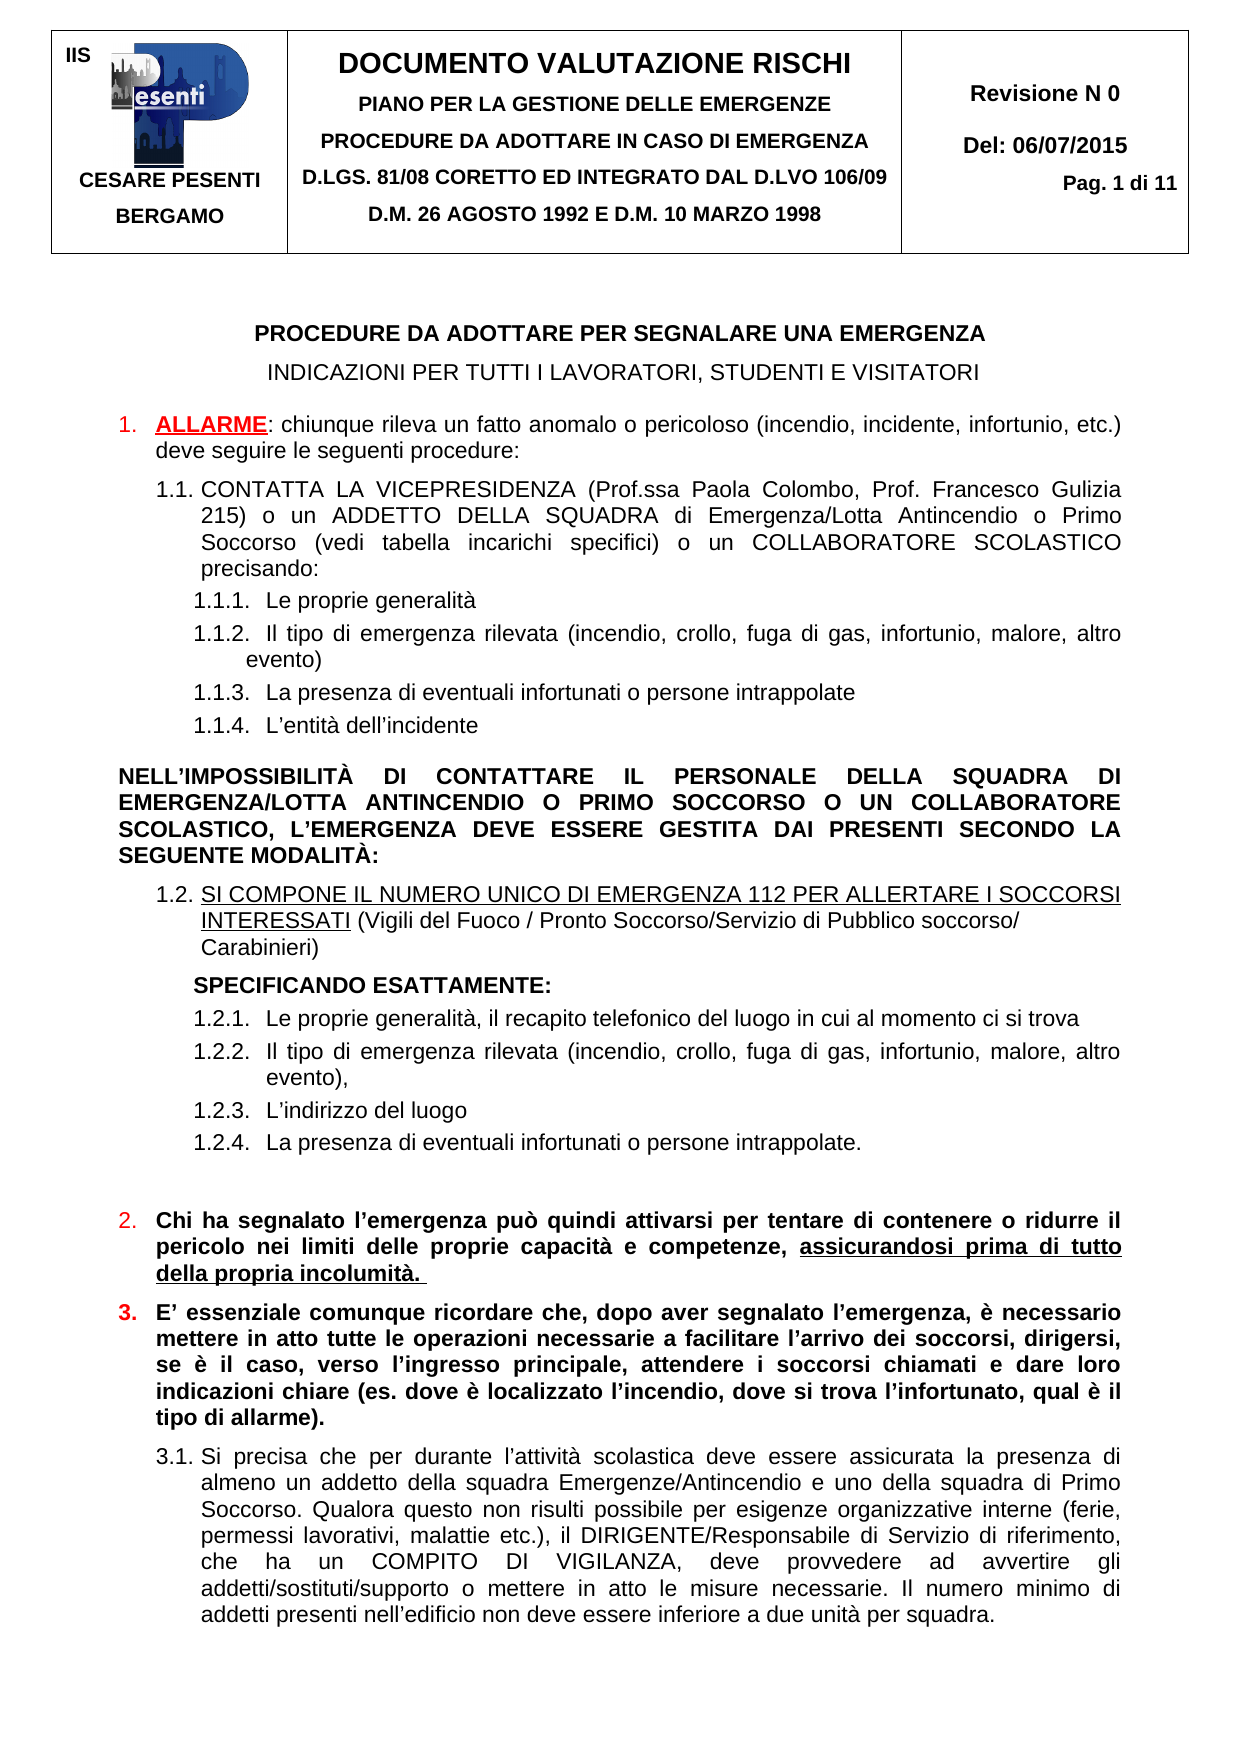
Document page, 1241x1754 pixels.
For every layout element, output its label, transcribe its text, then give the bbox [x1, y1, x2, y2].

list Le proprie generalità, il recapito telefonico del luogo in cui al momento ci si trova [193, 1005, 1122, 1031]
list Il tipo di emergenza rilevata (incendio, crollo, fuga di gas, infortunio, malore, altro evento) [193, 620, 1122, 673]
text INDICAZIONI PER TUTTI I LAVORATORI, STUDENTI E VISITATORI [118, 359, 1122, 386]
list ALLARME: chiunque rileva un fatto anomalo o pericoloso (incendio, incidente, infortunio, etc.) deve seguire le seguenti procedure: [118, 411, 1122, 463]
picture [111, 43, 249, 168]
list La presenza di eventuali infortunati o persone intrappolate. [193, 1129, 1122, 1156]
text PROCEDURE DA ADOTTARE PER SEGNALARE UNA EMERGENZA [118, 320, 1122, 347]
list L’entità dell’incidente [193, 712, 1122, 738]
text NELL’IMPOSSIBILITÀ DI CONTATTARE IL PERSONALE DELLA SQUADRA DI EMERGENZA/LOTTA ANTINCENDIO O PRIMO SOCCORSO O UN COLLABORATORE SCOLASTICO, L’EMERGENZA DEVE ESSERE GESTITA DAI PRESENTI SECONDO LA SEGUENTE MODALITÀ: [118, 763, 1122, 868]
list L’indirizzo del luogo [193, 1097, 1122, 1123]
list La presenza di eventuali infortunati o persone intrappolate [193, 679, 1122, 705]
list Chi ha segnalato l’emergenza può quindi attivarsi per tentare di contenere o ridurre il pericolo nei limiti delle proprie capacità e competenze, assicurandosi prima di tutto della propria incolumità. [118, 1207, 1122, 1286]
list E’ essenziale comunque ricordare che, dopo aver segnalato l’emergenza, è necessario mettere in atto tutte le operazioni necessarie a facilitare l’arrivo dei soccorsi, dirigersi, se è il caso, verso l’ingresso principale, attendere i soccorsi chiamati e dare loro indicazioni chiare (es. dove è localizzato l’incendio, dove si trova l’infortunato, qual è il tipo di allarme). [118, 1298, 1122, 1430]
list SI COMPONE IL NUMERO UNICO DI EMERGENZA 112 PER ALLERTARE I SOCCORSI INTERESSATI (Vigili del Fuoco / Pronto Soccorso/Servizio di Pubblico soccorso/ Carabinieri) [156, 881, 1122, 960]
list SPECIFICANDO ESATTAMENTE: [193, 972, 1122, 999]
list CONTATTA LA VICEPRESIDENZA (Prof.ssa Paola Colombo, Prof. Francesco Gulizia 215) o un ADDETTO DELLA SQUADRA di Emergenza/Lotta Antincendio o Primo Soccorso (vedi tabella incarichi specifici) o un COLLABORATORE SCOLASTICO precisando: [156, 476, 1122, 581]
list Il tipo di emergenza rilevata (incendio, crollo, fuga di gas, infortunio, malore, altro evento), [193, 1038, 1122, 1090]
list Si precisa che per durante l’attività scolastica deve essere assicurata la presenza di almeno un addetto della squadra Emergenze/Antincendio e uno della squadra di Primo Soccorso. Qualora questo non risulti possibile per esigenze organizzative interne (ferie, permessi lavorativi, malattie etc.), il DIRIGENTE/Responsabile di Servizio di riferimento, che ha un COMPITO DI VIGILANZA, deve provvedere ad avvertire gli addetti/sostituti/supporto o mettere in atto le misure necessarie. Il numero minimo di addetti presenti nell’edificio non deve essere inferiore a due unità per squadra. [156, 1443, 1122, 1627]
list Le proprie generalità [193, 587, 1122, 614]
